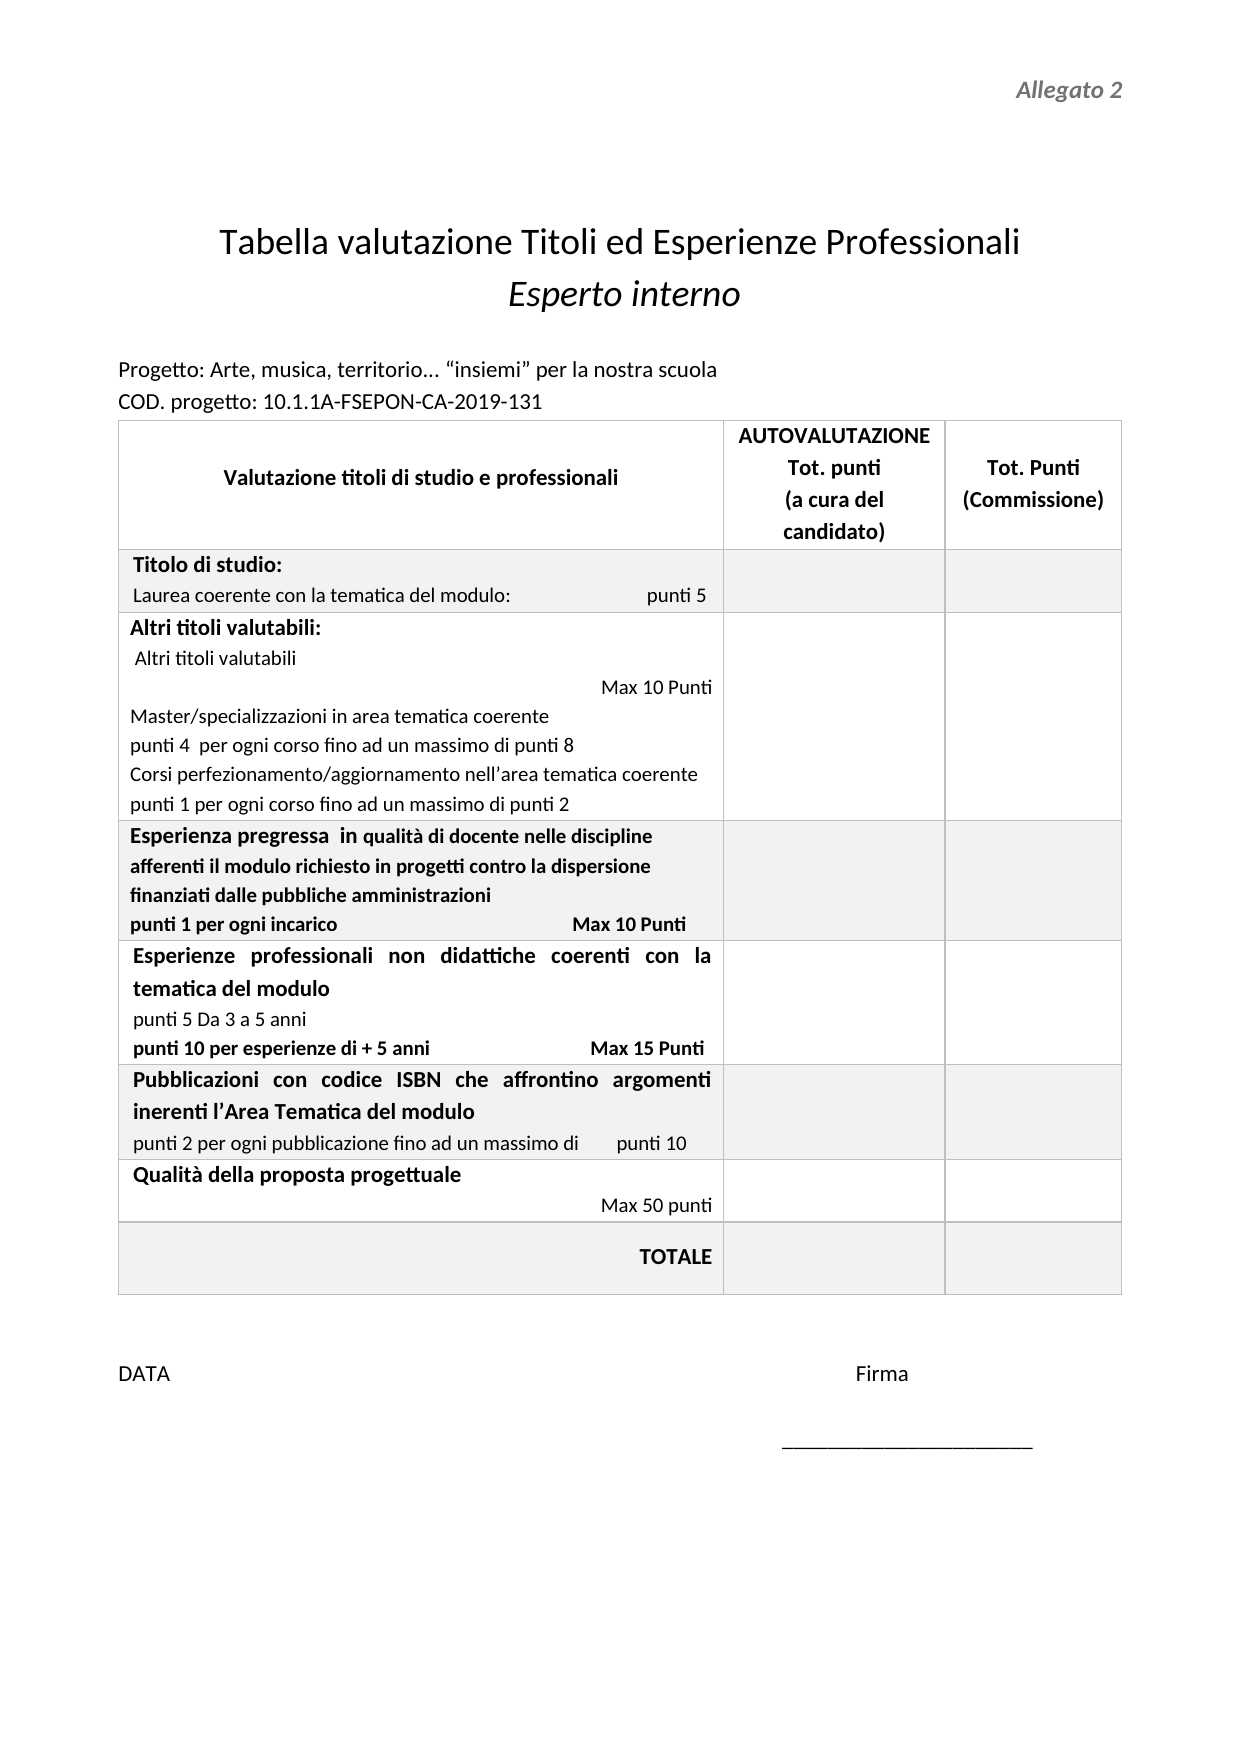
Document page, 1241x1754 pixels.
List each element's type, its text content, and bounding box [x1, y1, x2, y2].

table_header Valutazione titoli di studio e professionali [119, 421, 723, 549]
table_cell [946, 1065, 1121, 1159]
table_cell Altri titoli valutabili: Altri titoli valutabili Max 10 Punti Master/specializzazioni in area tematica coerente punti 4 per ogni corso fino ad un massimo di punti 8 Corsi perfezionamento/aggiornamento nell’area tematica coerente punti 1 per ogni corso fino ad un massimo di punti 2 [119, 613, 723, 820]
table_cell [724, 1065, 944, 1159]
text DATA Firma [118, 1359, 1122, 1387]
table_cell [946, 821, 1121, 940]
table_cell [946, 1223, 1121, 1294]
table_cell [946, 1160, 1121, 1221]
table_cell TOTALE [119, 1223, 723, 1294]
table_cell Qualità della proposta progettuale Max 50 punti [119, 1160, 723, 1221]
table_cell [724, 1160, 944, 1221]
table_cell [724, 1223, 944, 1294]
table_cell [724, 821, 944, 940]
text Progetto: Arte, musica, territorio... “insiemi” per la nostra scuola [118, 355, 1122, 383]
table_cell Titolo di studio: Laurea coerente con la tematica del modulo: punti 5 [119, 550, 723, 612]
table_cell [946, 613, 1121, 820]
table_header AUTOVALUTAZIONE Tot. punti (a cura del candidato) [724, 421, 944, 549]
table_cell [724, 613, 944, 820]
table_cell [724, 941, 944, 1064]
text Tabella valutazione Titoli ed Esperienze Professionali [118, 218, 1122, 263]
text ______________________ [118, 1424, 1122, 1452]
text COD. progetto: 10.1.1A-FSEPON-CA-2019-131 [118, 387, 1122, 416]
table_cell [946, 550, 1121, 612]
table_cell Pubblicazioni con codice ISBN che affrontino argomenti inerenti l’Area Tematica del modulo punti 2 per ogni pubblicazione fino ad un massimo di punti 10 [119, 1065, 723, 1159]
table_header Tot. Punti (Commissione) [946, 421, 1121, 549]
text Esperto interno [118, 270, 1122, 316]
table_cell Esperienze professionali non didattiche coerenti con la tematica del modulo punti 5 Da 3 a 5 anni punti 10 per esperienze di + 5 anni Max 15 Punti [119, 941, 723, 1064]
table_cell [946, 941, 1121, 1064]
table_cell Esperienza pregressa in qualità di docente nelle discipline afferenti il modulo richiesto in progetti contro la dispersione finanziati dalle pubbliche amministrazioni punti 1 per ogni incarico Max 10 Punti [119, 821, 723, 940]
table_cell [724, 550, 944, 612]
